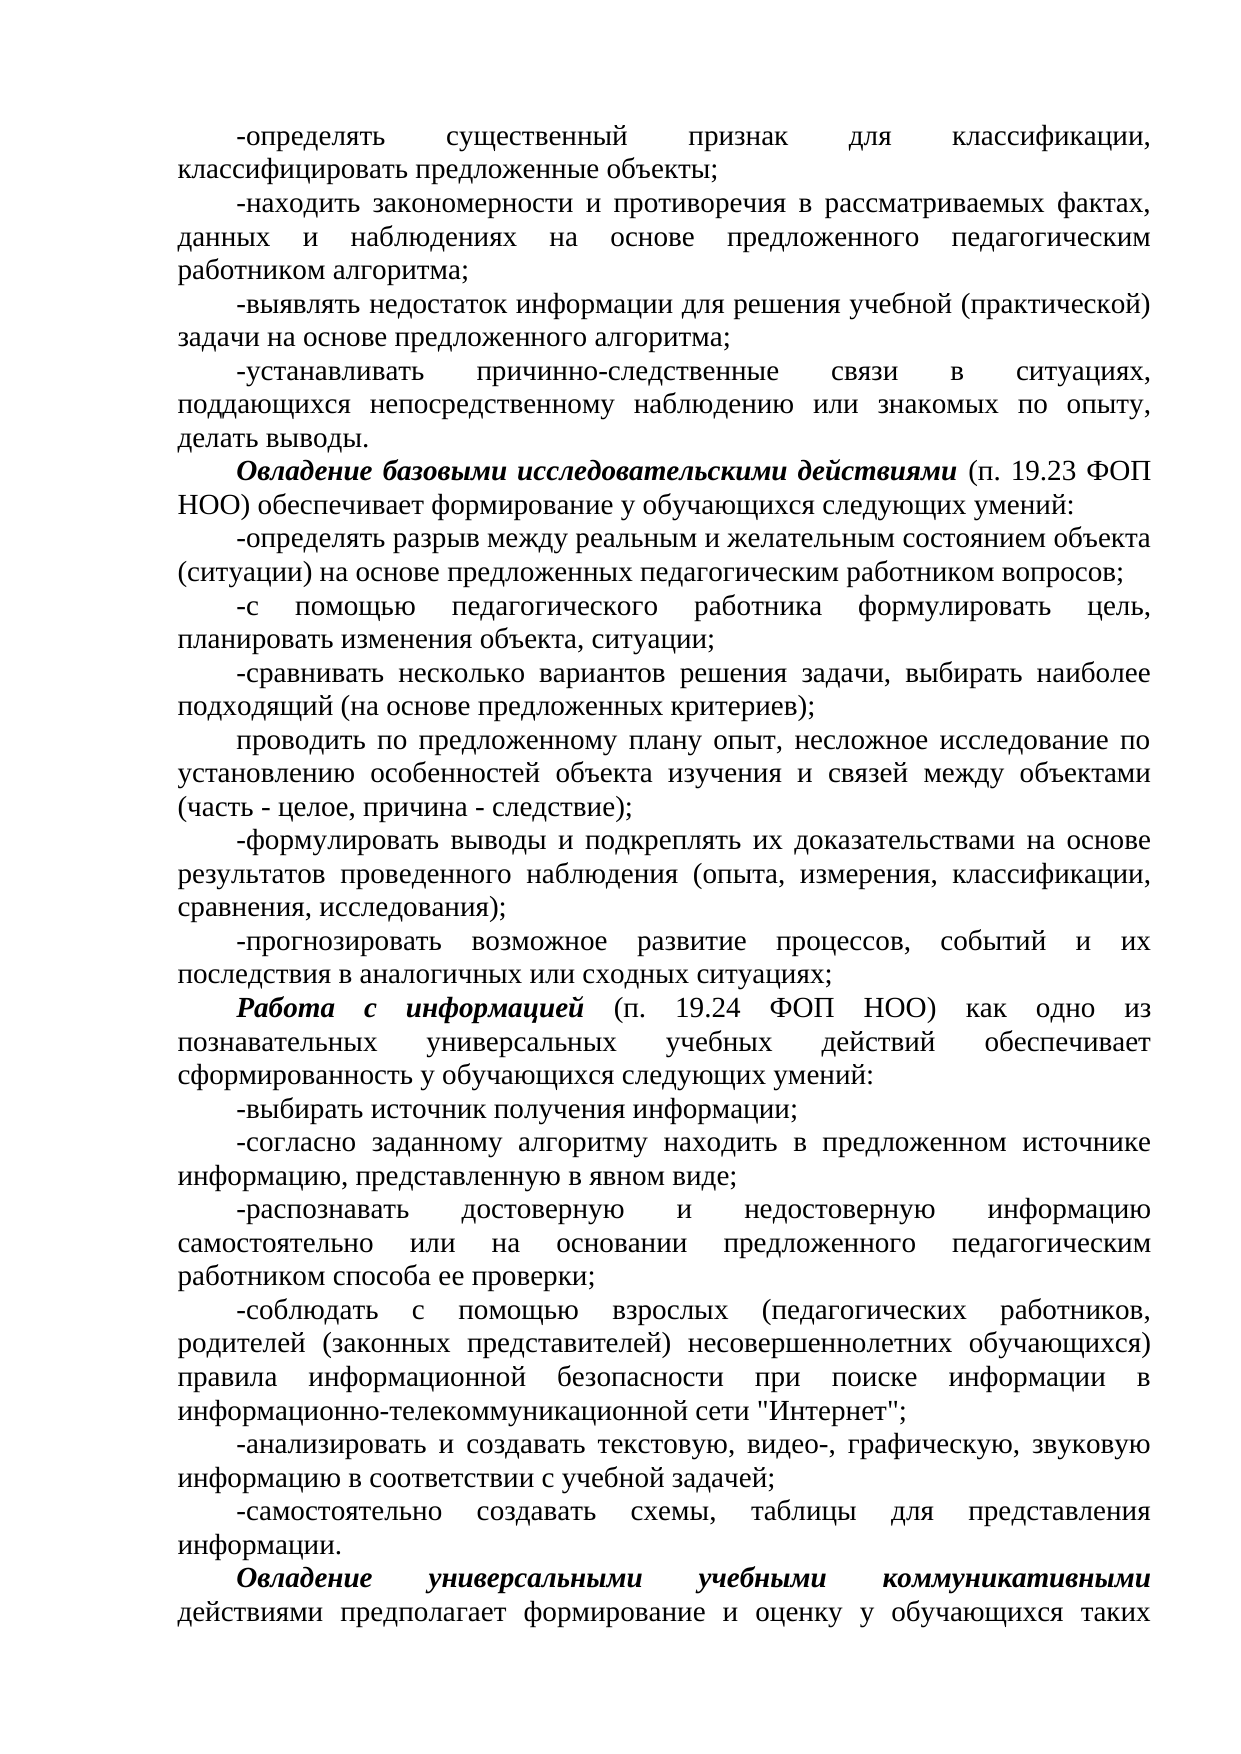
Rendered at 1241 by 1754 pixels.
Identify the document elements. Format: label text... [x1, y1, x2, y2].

text -устанавливать причинно-следственные связи в ситуациях, поддающихся непосредственному наблюдению или знакомых по опыту, делать выводы. [177, 353, 1152, 453]
text -сравнивать несколько вариантов решения задачи, выбирать наиболее подходящий (на основе предложенных критериев); [177, 655, 1152, 722]
text -согласно заданному алгоритму находить в предложенном источнике информацию, представленную в явном виде; [177, 1124, 1152, 1191]
text -анализировать и создавать текстовую, видео-, графическую, звуковую информацию в соответствии с учебной задачей; [177, 1426, 1152, 1493]
text -с помощью педагогического работника формулировать цель, планировать изменения объекта, ситуации; [177, 588, 1152, 655]
text -соблюдать с помощью взрослых (педагогических работников, родителей (законных представителей) несовершеннолетних обучающихся) правила информационной безопасности при поиске информации в информационно-телекоммуникационной сети "Интернет"; [177, 1292, 1152, 1426]
text Овладение базовыми исследовательскими действиями (п. 19.23 ФОП НОО) обеспечивает формирование у обучающихся следующих умений: [177, 453, 1152, 521]
text -определять разрыв между реальным и желательным состоянием объекта (ситуации) на основе предложенных педагогическим работником вопросов; [177, 521, 1152, 588]
text -находить закономерности и противоречия в рассматриваемых фактах, данных и наблюдениях на основе предложенного педагогическим работником алгоритма; [177, 185, 1152, 286]
text -выбирать источник получения информации; [177, 1091, 1152, 1124]
text -прогнозировать возможное развитие процессов, событий и их последствия в аналогичных или сходных ситуациях; [177, 923, 1152, 990]
text -формулировать выводы и подкреплять их доказательствами на основе результатов проведенного наблюдения (опыта, измерения, классификации, сравнения, исследования); [177, 822, 1152, 923]
text -самостоятельно создавать схемы, таблицы для представления информации. [177, 1493, 1152, 1560]
text -распознавать достоверную и недостоверную информацию самостоятельно или на основании предложенного педагогическим работником способа ее проверки; [177, 1191, 1152, 1292]
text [177, 1560, 1152, 1627]
text проводить по предложенному плану опыт, несложное исследование по установлению особенностей объекта изучения и связей между объектами (часть - целое, причина - следствие); [177, 722, 1152, 822]
text -выявлять недостаток информации для решения учебной (практической) задачи на основе предложенного алгоритма; [177, 286, 1152, 353]
text Работа с информацией (п. 19.24 ФОП НОО) как одно из познавательных универсальных учебных действий обеспечивает сформированность у обучающихся следующих умений: [177, 990, 1152, 1091]
text -определять существенный признак для классификации, классифицировать предложенные объекты; [177, 118, 1152, 185]
